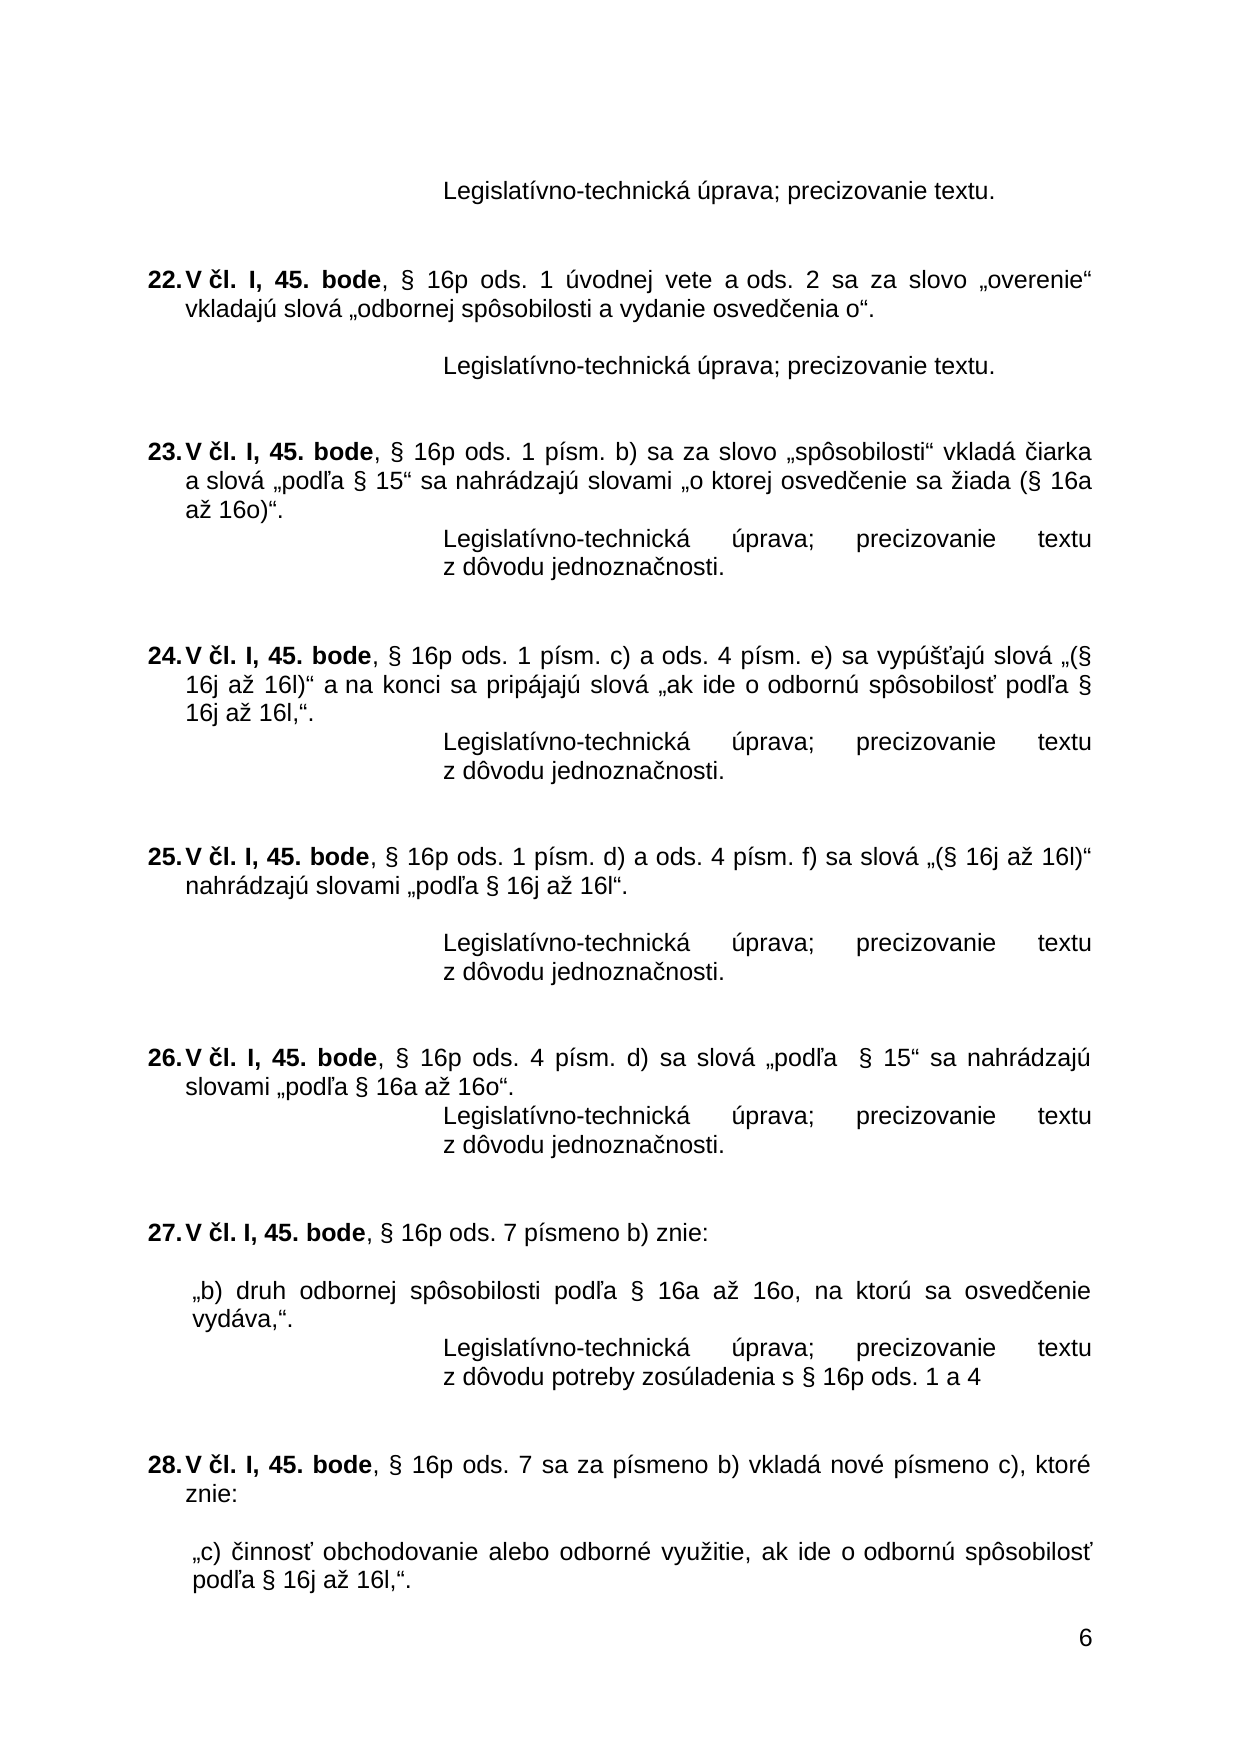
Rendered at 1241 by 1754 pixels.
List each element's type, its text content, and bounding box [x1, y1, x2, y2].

list V čl. I, 45. bode, § 16p ods. 1 písm. b) sa za slovo „spôsobilosti“ vkladá čiarka a slová „podľa § 15“ sa nahrádzajú slovami „o ktorej osvedčenie sa žiada (§ 16a až 16o)“. [148, 437, 1093, 524]
text Legislatívno-technická úprava; precizovanie textu z dôvodu potreby zosúladenia s § 16p ods. 1 a 4 [443, 1333, 1093, 1391]
list V čl. I, 45. bode, § 16p ods. 1 písm. c) a ods. 4 písm. e) sa vypúšťajú slová „(§ 16j až 16l)“ a na konci sa pripájajú slová „ak ide o odbornú spôsobilosť podľa § 16j až 16l,“. [148, 641, 1093, 727]
text Legislatívno-technická úprava; precizovanie textu. [443, 351, 1093, 380]
list V čl. I, 45. bode, § 16p ods. 1 úvodnej vete a ods. 2 sa za slovo „overenie“ vkladajú slová „odbornej spôsobilosti a vydanie osvedčenia o“. [148, 265, 1093, 322]
text „c) činnosť obchodovanie alebo odborné využitie, ak ide o odbornú spôsobilosť podľa § 16j až 16l,“. [192, 1537, 1093, 1594]
text Legislatívno-technická úprava; precizovanie textu z dôvodu jednoznačnosti. [443, 928, 1093, 986]
list V čl. I, 45. bode, § 16p ods. 7 sa za písmeno b) vkladá nové písmeno c), ktoré znie: [148, 1451, 1093, 1508]
list V čl. I, 45. bode, § 16p ods. 4 písm. d) sa slová „podľa § 15“ sa nahrádzajú slovami „podľa § 16a až 16o“. [148, 1043, 1093, 1101]
text Legislatívno-technická úprava; precizovanie textu z dôvodu jednoznačnosti. [443, 1101, 1093, 1158]
text Legislatívno-technická úprava; precizovanie textu z dôvodu jednoznačnosti. [443, 524, 1093, 581]
list V čl. I, 45. bode, § 16p ods. 1 písm. d) a ods. 4 písm. f) sa slová „(§ 16j až 16l)“ nahrádzajú slovami „podľa § 16j až 16l“. [148, 842, 1093, 900]
list V čl. I, 45. bode, § 16p ods. 7 písmeno b) znie: [148, 1218, 1093, 1247]
text „b) druh odbornej spôsobilosti podľa § 16a až 16o, na ktorú sa osvedčenie vydáva,“. [192, 1276, 1093, 1333]
text Legislatívno-technická úprava; precizovanie textu. [443, 176, 1093, 205]
text Legislatívno-technická úprava; precizovanie textu z dôvodu jednoznačnosti. [443, 727, 1093, 785]
